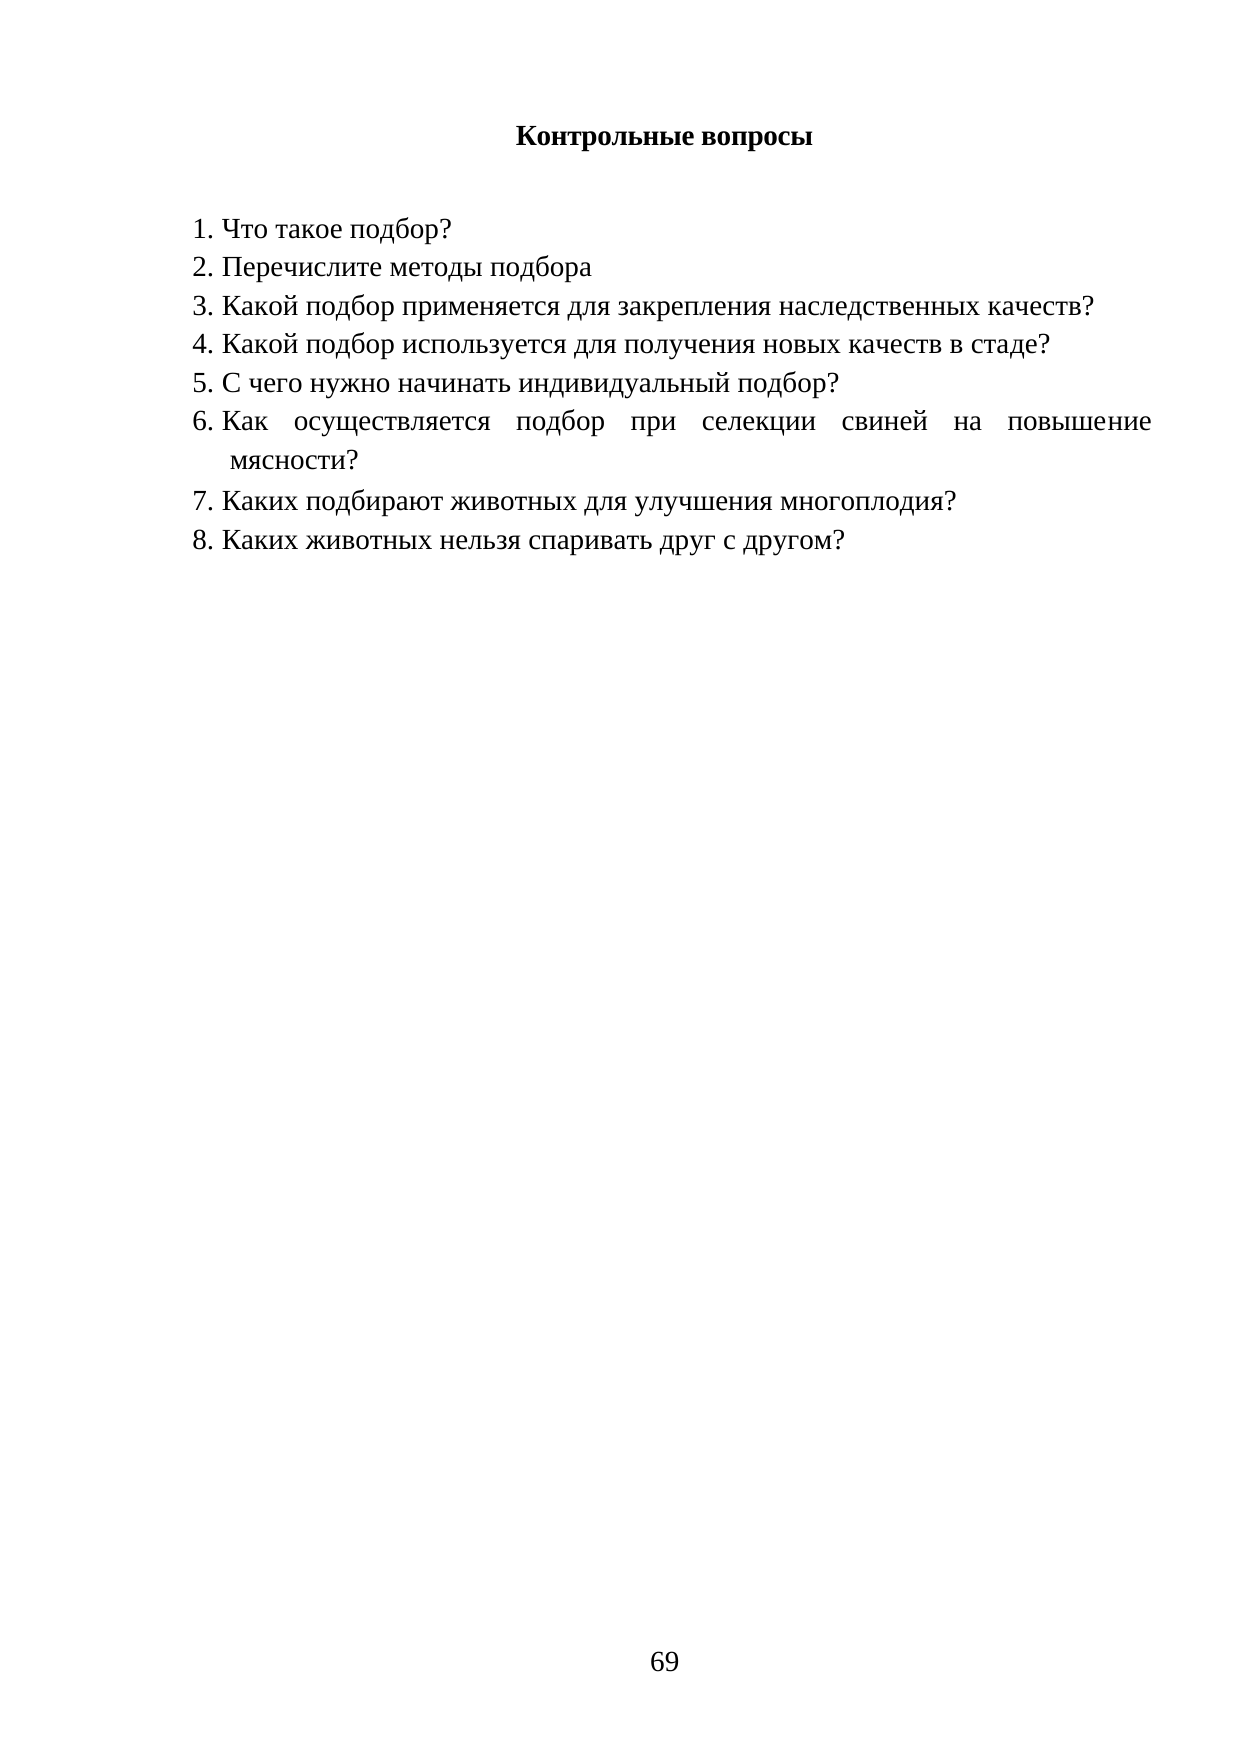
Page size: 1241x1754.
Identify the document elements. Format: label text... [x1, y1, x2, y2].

list Какой подбор применяется для закрепления наследственных качеств? [192, 288, 1152, 321]
list С чего нужно начинать индивидуальный подбор? [192, 365, 1152, 398]
list Как осуществляется подбор при селекции свиней на повышение мясности? [192, 403, 1152, 476]
list Какой подбор используется для получения новых качеств в стаде? [192, 326, 1152, 360]
list Каких животных нельзя спаривать друг с другом? [192, 522, 1152, 555]
list Что такое подбор? [192, 211, 1152, 244]
list Перечислите методы подбора [192, 249, 1152, 283]
text Контрольные вопросы [177, 118, 1152, 152]
list Каких подбирают животных для улучшения многоплодия? [192, 483, 1152, 517]
